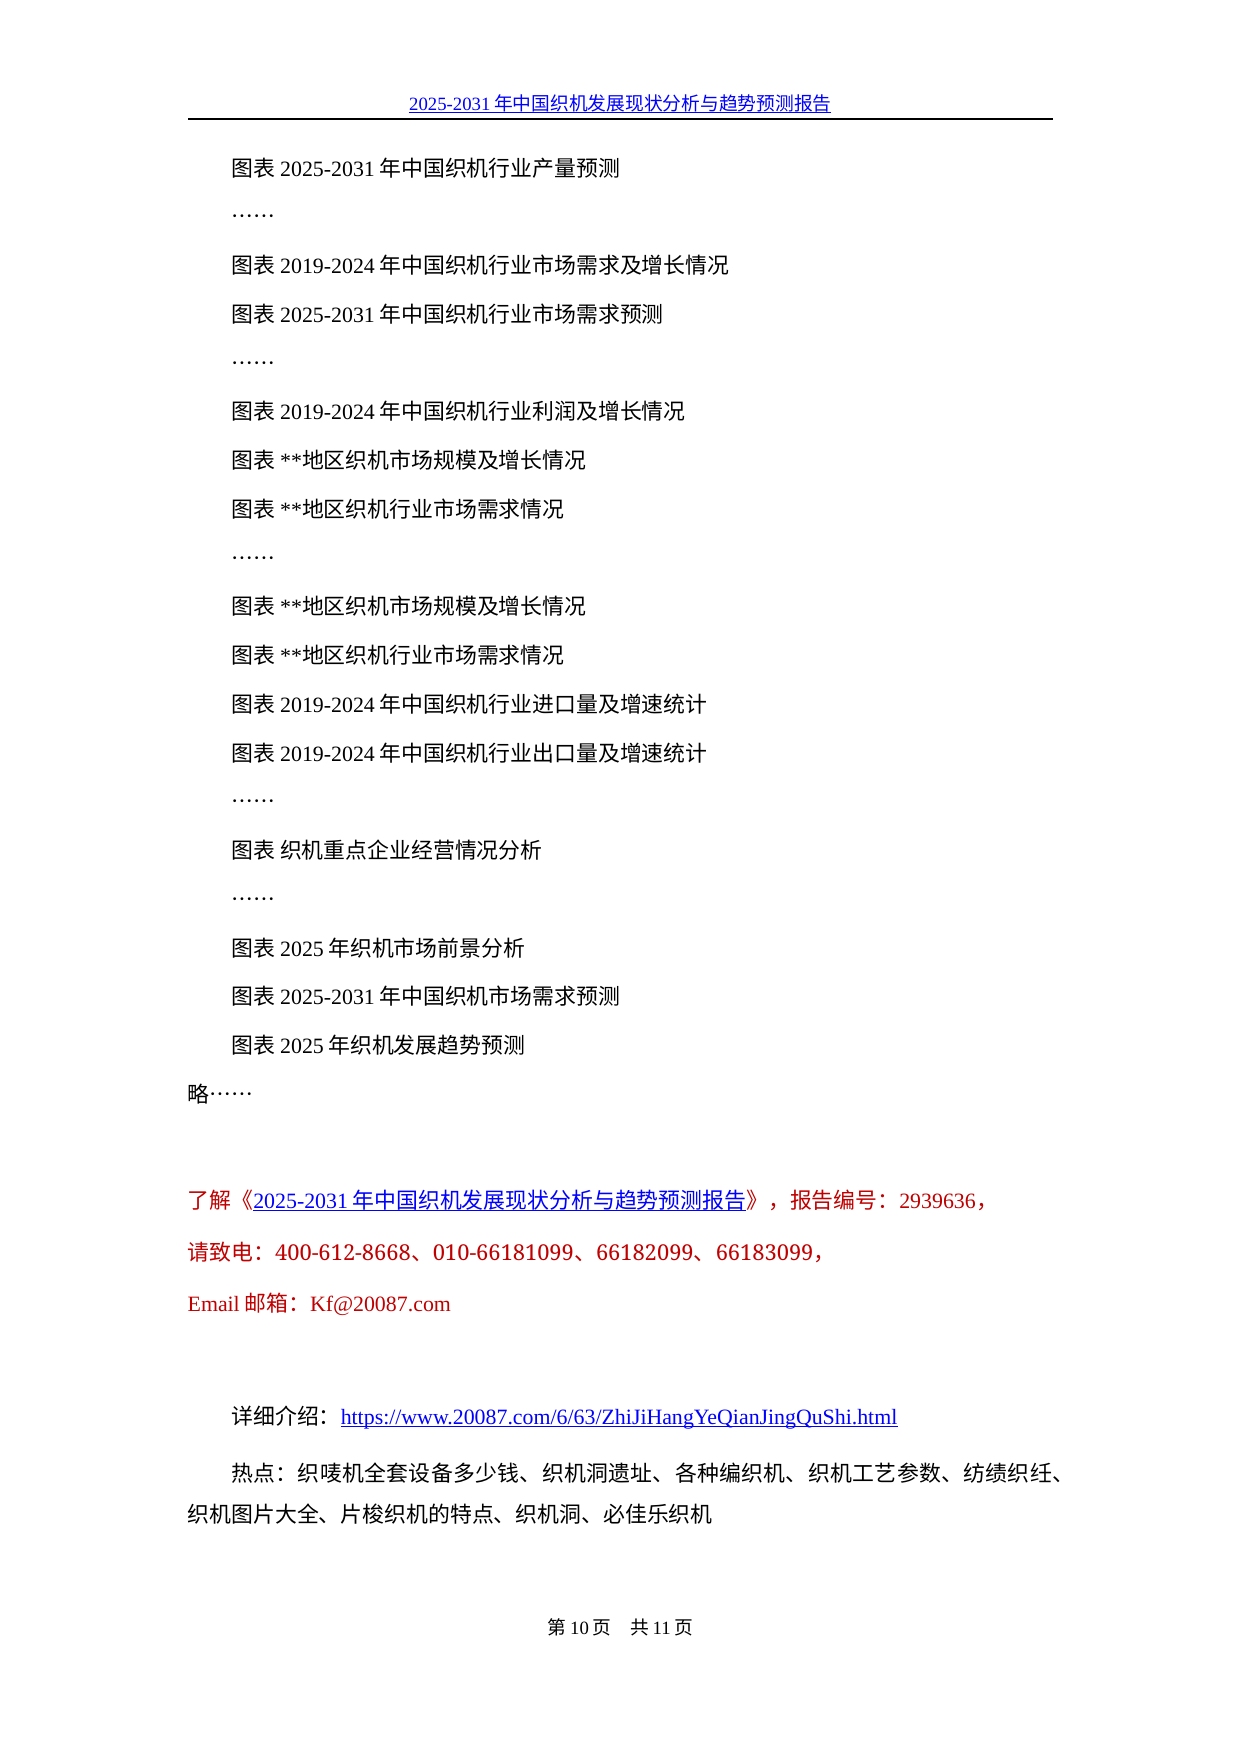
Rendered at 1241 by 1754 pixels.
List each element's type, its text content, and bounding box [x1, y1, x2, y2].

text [187, 150, 1053, 1109]
text Email邮箱：Kf@20087.com [187, 1286, 1053, 1318]
text 热点：织唛机全套设备多少钱、织机洞遗址、各种编织机、织机工艺参数、纺绩织纴、织机图片大全、片梭织机的特点、织机洞、必佳乐织机 [187, 1456, 1053, 1529]
text 请致电：400-612-8668、010-66181099、66182099、66183099， [187, 1234, 1053, 1267]
text 详细介绍：https://www.20087.com/6/63/ZhiJiHangYeQianJingQuShi.html [187, 1399, 1053, 1431]
text 了解《2025-2031年中国织机发展现状分析与趋势预测报告》，报告编号：2939636， [187, 1183, 1053, 1215]
